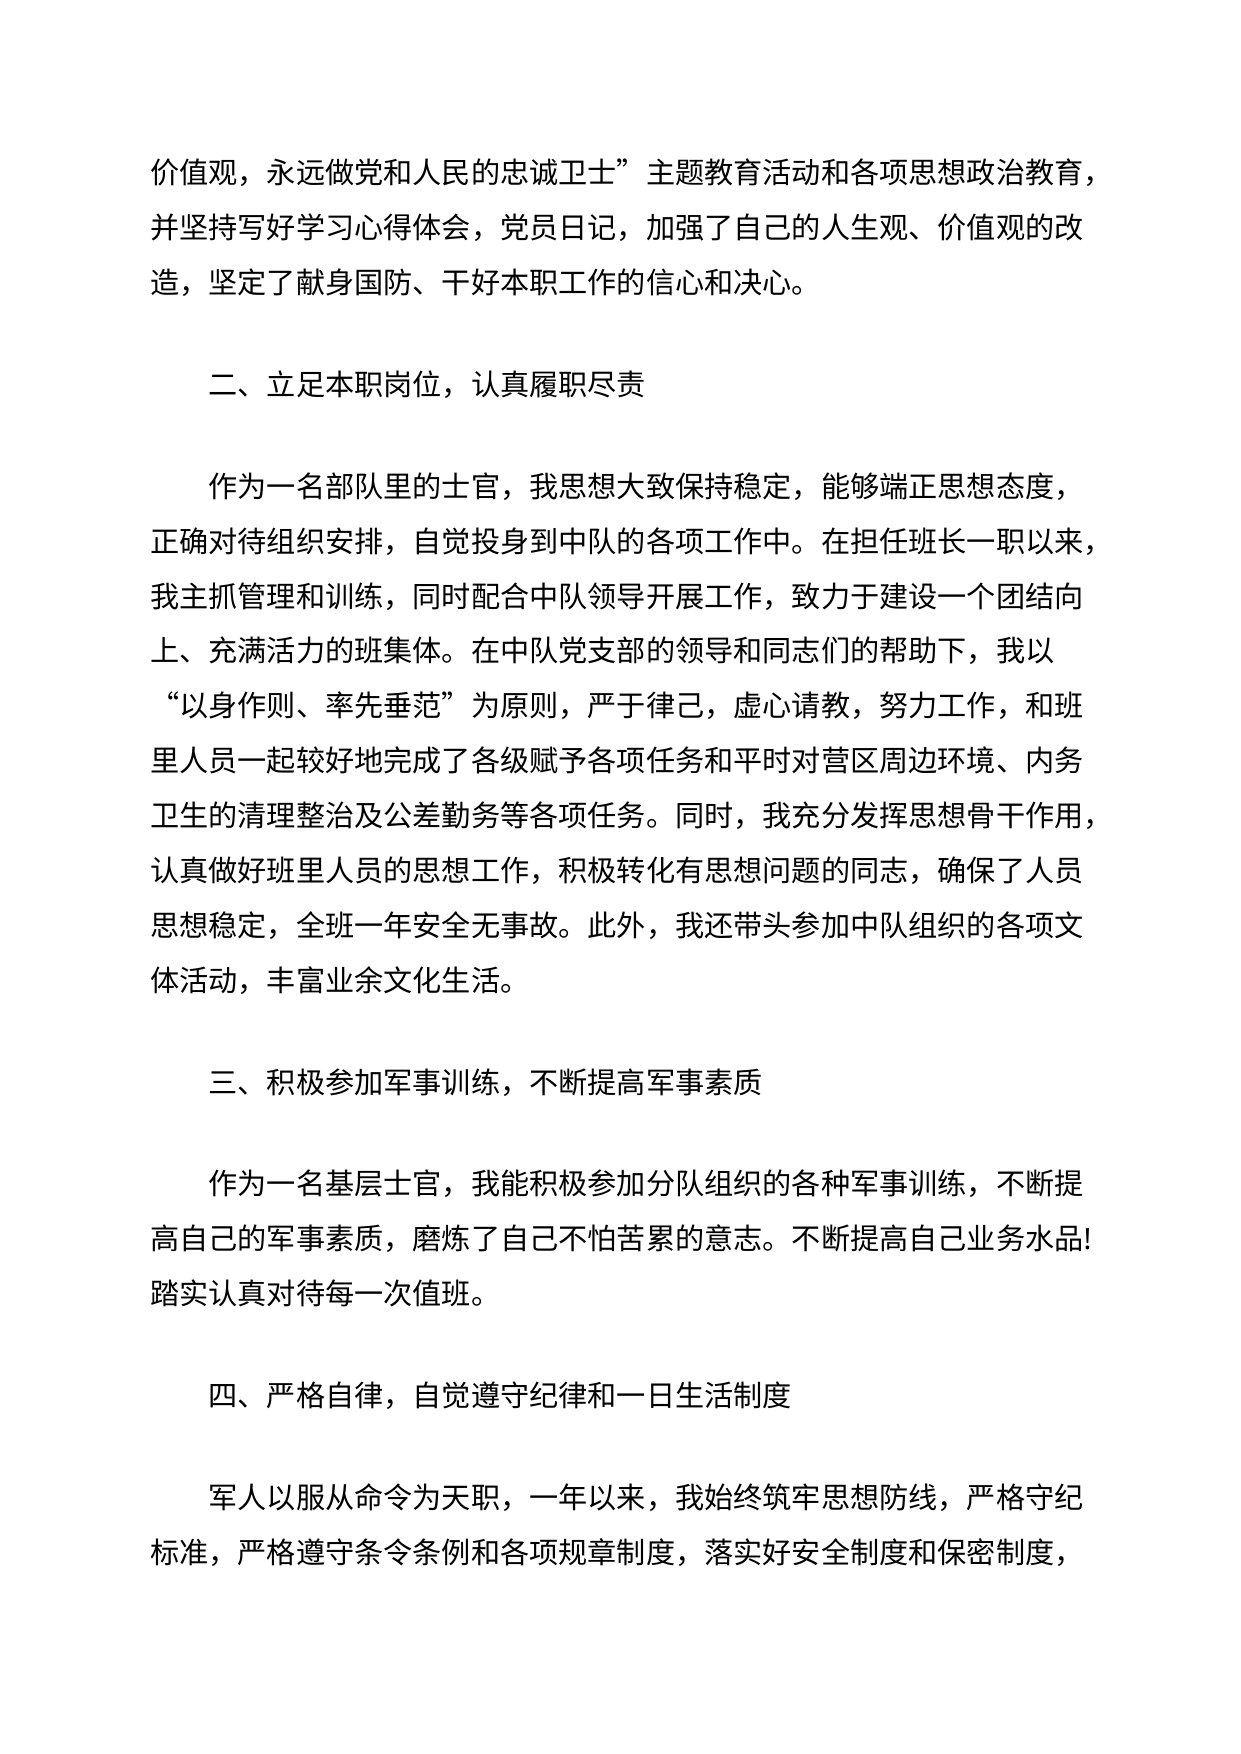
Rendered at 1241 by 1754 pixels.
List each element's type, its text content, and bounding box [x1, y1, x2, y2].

text 作为一名基层士官，我能积极参加分队组织的各种军事训练，不断提高自己的军事素质，磨炼了自己不怕苦累的意志。不断提高自己业务水品!踏实认真对待每一次值班。 [150, 1161, 1090, 1313]
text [150, 150, 1090, 302]
text 四、严格自律，自觉遵守纪律和一日生活制度 [150, 1373, 1090, 1415]
text 三、积极参加军事训练，不断提高军事素质 [150, 1059, 1090, 1101]
text 作为一名部队里的士官，我思想大致保持稳定，能够端正思想态度，正确对待组织安排，自觉投身到中队的各项工作中。在担任班长一职以来，我主抓管理和训练，同时配合中队领导开展工作，致力于建设一个团结向上、充满活力的班集体。在中队党支部的领导和同志们的帮助下，我以“以身作则、率先垂范”为原则，严于律己，虚心请教，努力工作，和班里人员一起较好地完成了各级赋予各项任务和平时对营区周边环境、内务卫生的清理整治及公差勤务等各项任务。同时，我充分发挥思想骨干作用，认真做好班里人员的思想工作，积极转化有思想问题的同志，确保了人员思想稳定，全班一年安全无事故。此外，我还带头参加中队组织的各项文体活动，丰富业余文化生活。 [150, 463, 1090, 1000]
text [150, 1474, 1090, 1572]
text 二、立足本职岗位，认真履职尽责 [150, 362, 1090, 404]
